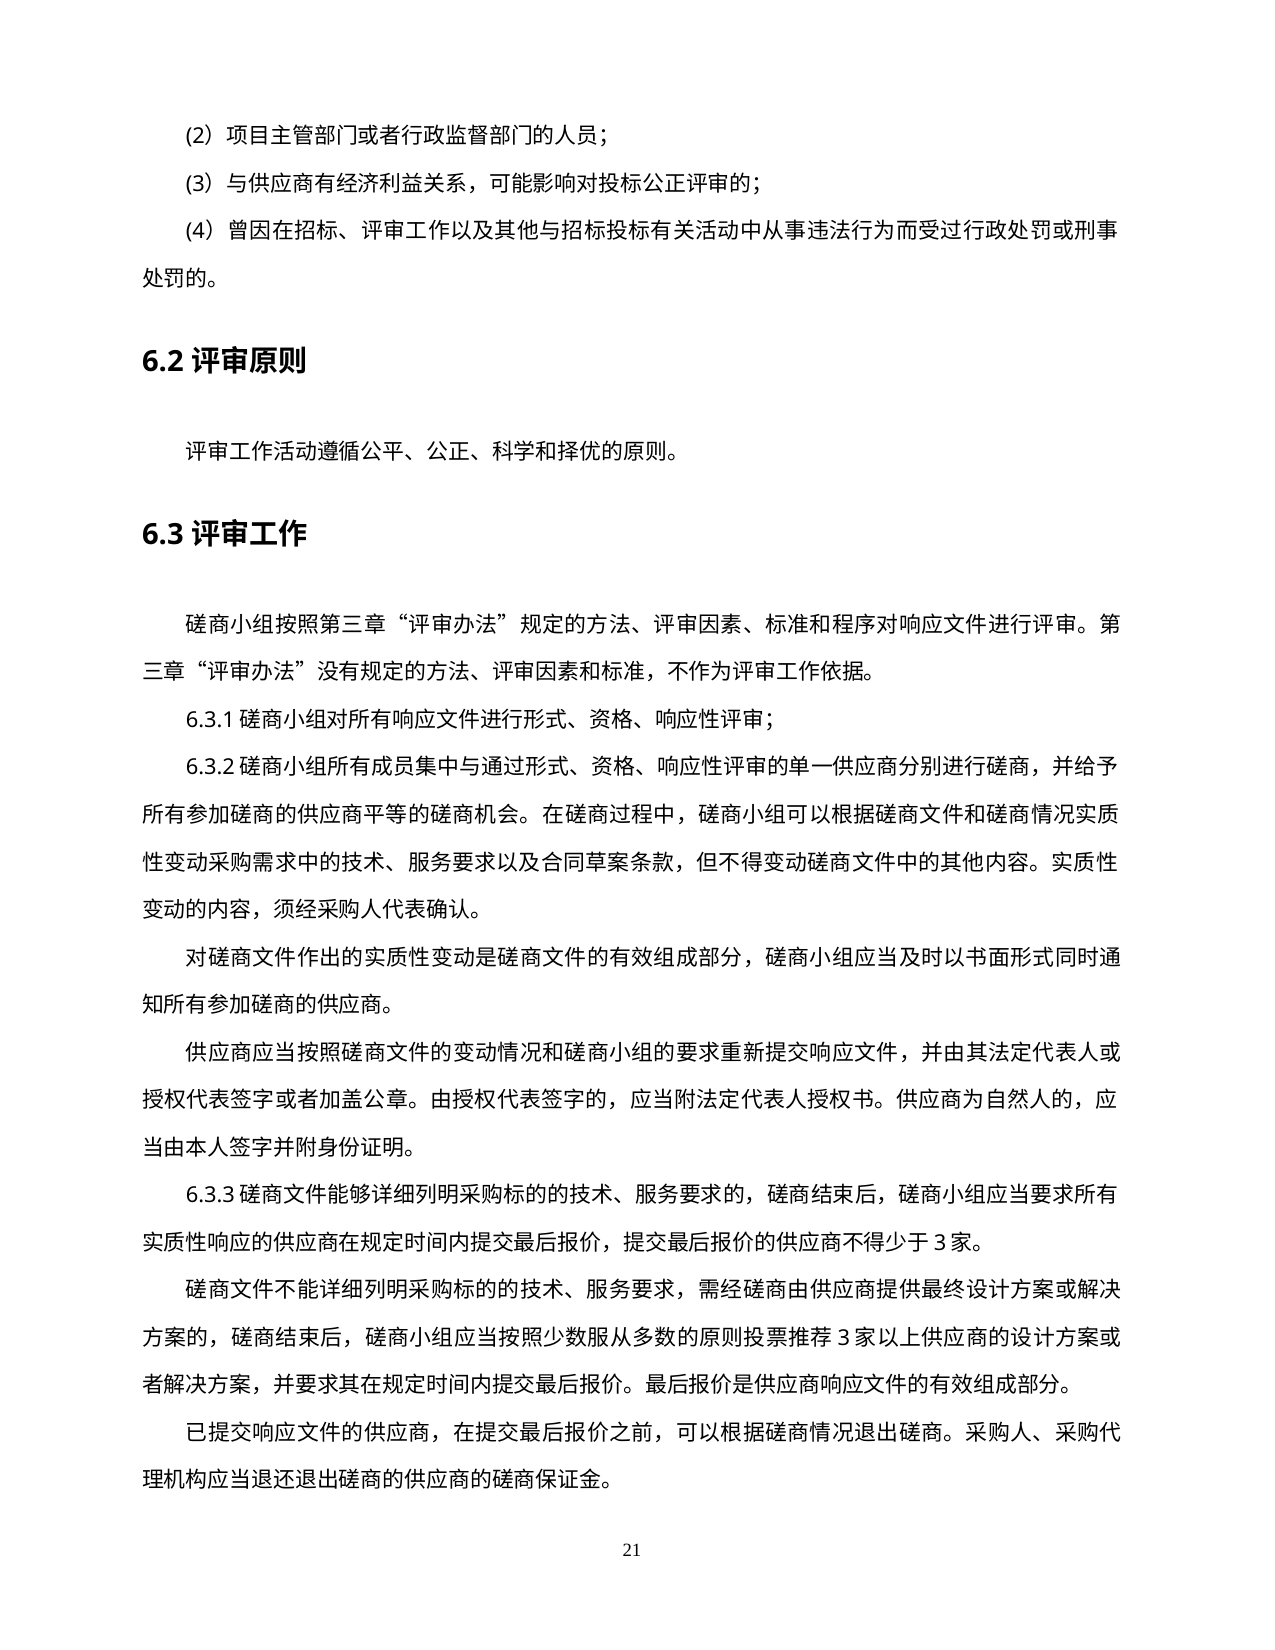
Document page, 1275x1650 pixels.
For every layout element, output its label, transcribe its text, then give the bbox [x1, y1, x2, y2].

text 评审工作活动遵循公平、公正、科学和择优的原则。 [142, 434, 1121, 466]
text 6.3.3磋商文件能够详细列明采购标的的技术、服务要求的，磋商结束后，磋商小组应当要求所有实质性响应的供应商在规定时间内提交最后报价，提交最后报价的供应商不得少于3家。 [142, 1177, 1121, 1256]
text (4）曾因在招标、评审工作以及其他与招标投标有关活动中从事违法行为而受过行政处罚或刑事处罚的。 [142, 213, 1121, 293]
text 6.3.2磋商小组所有成员集中与通过形式、资格、响应性评审的单一供应商分别进行磋商，并给予所有参加磋商的供应商平等的磋商机会。在磋商过程中，磋商小组可以根据磋商文件和磋商情况实质性变动采购需求中的技术、服务要求以及合同草案条款，但不得变动磋商文件中的其他内容。实质性变动的内容，须经采购人代表确认。 [142, 749, 1121, 924]
text 6.3.1磋商小组对所有响应文件进行形式、资格、响应性评审； [142, 702, 1121, 733]
text 供应商应当按照磋商文件的变动情况和磋商小组的要求重新提交响应文件，并由其法定代表人或授权代表签字或者加盖公章。由授权代表签字的，应当附法定代表人授权书。供应商为自然人的，应当由本人签字并附身份证明。 [142, 1034, 1121, 1161]
text 磋商小组按照第三章“评审办法”规定的方法、评审因素、标准和程序对响应文件进行评审。第三章“评审办法”没有规定的方法、评审因素和标准，不作为评审工作依据。 [142, 607, 1121, 686]
text 对磋商文件作出的实质性变动是磋商文件的有效组成部分，磋商小组应当及时以书面形式同时通知所有参加磋商的供应商。 [142, 939, 1121, 1019]
text (2）项目主管部门或者行政监督部门的人员； [142, 118, 1121, 150]
subtitle 6.2 评审原则 [142, 338, 1121, 380]
text 磋商文件不能详细列明采购标的的技术、服务要求，需经磋商由供应商提供最终设计方案或解决方案的，磋商结束后，磋商小组应当按照少数服从多数的原则投票推荐3家以上供应商的设计方案或者解决方案，并要求其在规定时间内提交最后报价。最后报价是供应商响应文件的有效组成部分。 [142, 1272, 1121, 1399]
text (3）与供应商有经济利益关系，可能影响对投标公正评审的； [142, 166, 1121, 197]
subtitle 6.3 评审工作 [142, 511, 1121, 553]
text 已提交响应文件的供应商，在提交最后报价之前，可以根据磋商情况退出磋商。采购人、采购代理机构应当退还退出磋商的供应商的磋商保证金。 [142, 1415, 1121, 1494]
